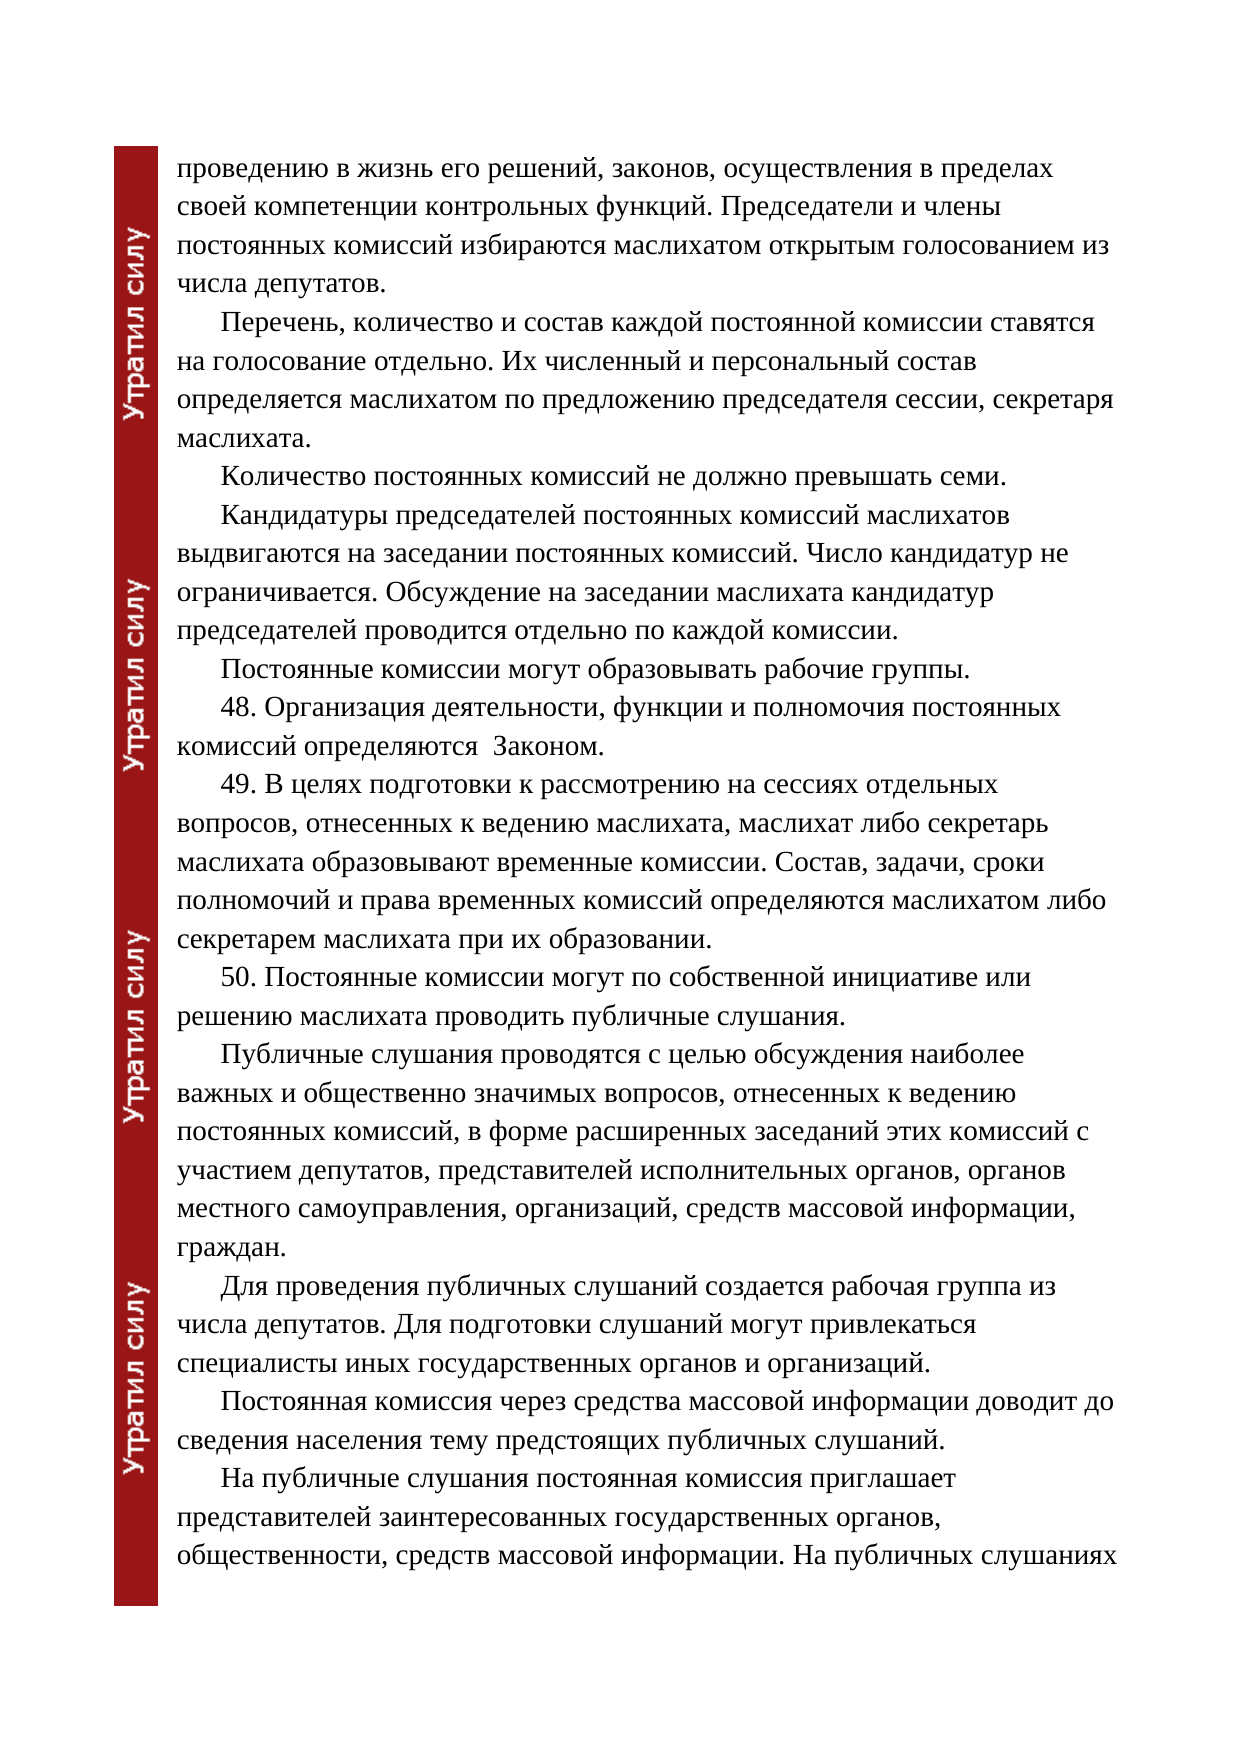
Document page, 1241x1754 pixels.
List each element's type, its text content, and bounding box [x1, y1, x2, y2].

picture [114, 1571, 158, 1606]
picture [114, 146, 158, 150]
